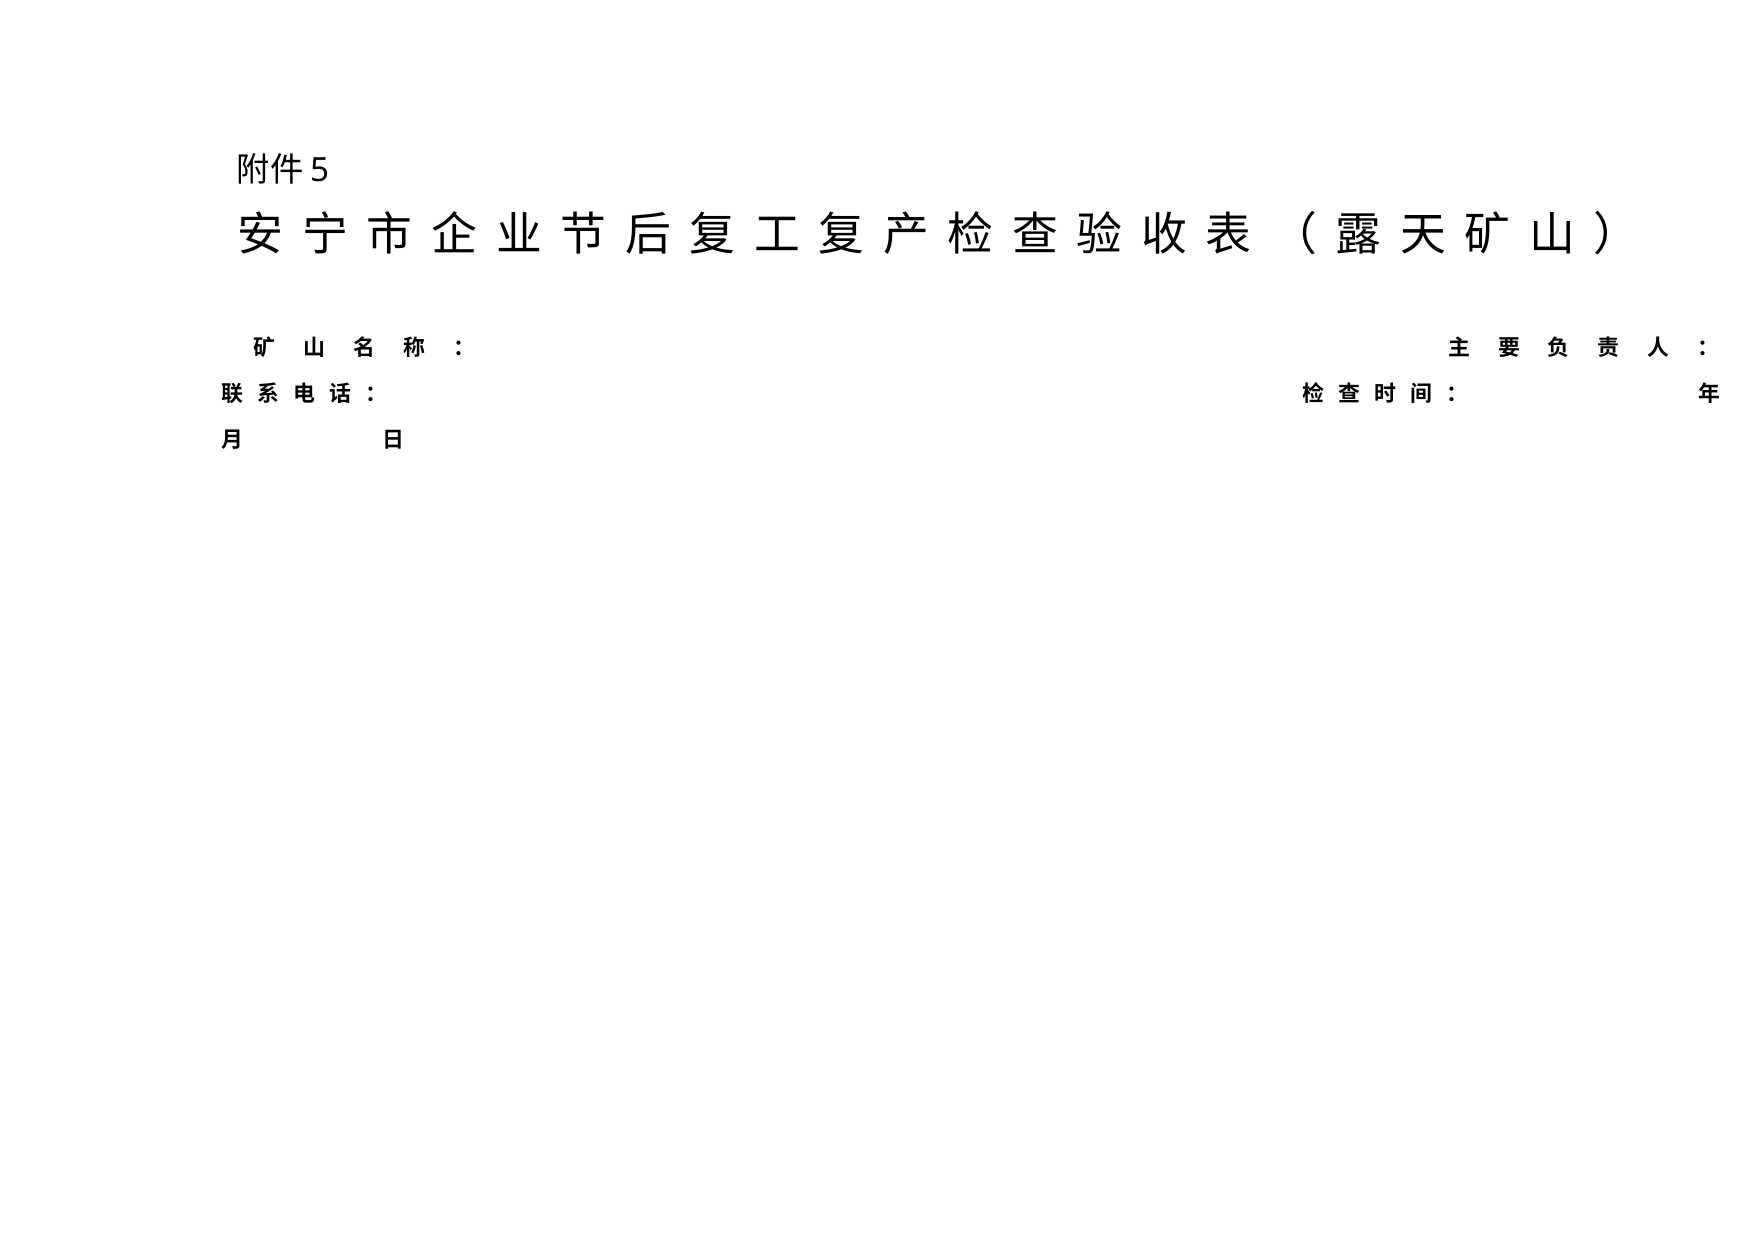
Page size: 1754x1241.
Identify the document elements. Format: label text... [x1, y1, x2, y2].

text 安宁市企业节后复工复产检查验收表（露天矿山） [221, 184, 1674, 277]
text 矿山名称： 主要负责人： 联系电话： 检查时间： 年 月 日 [221, 323, 1733, 461]
